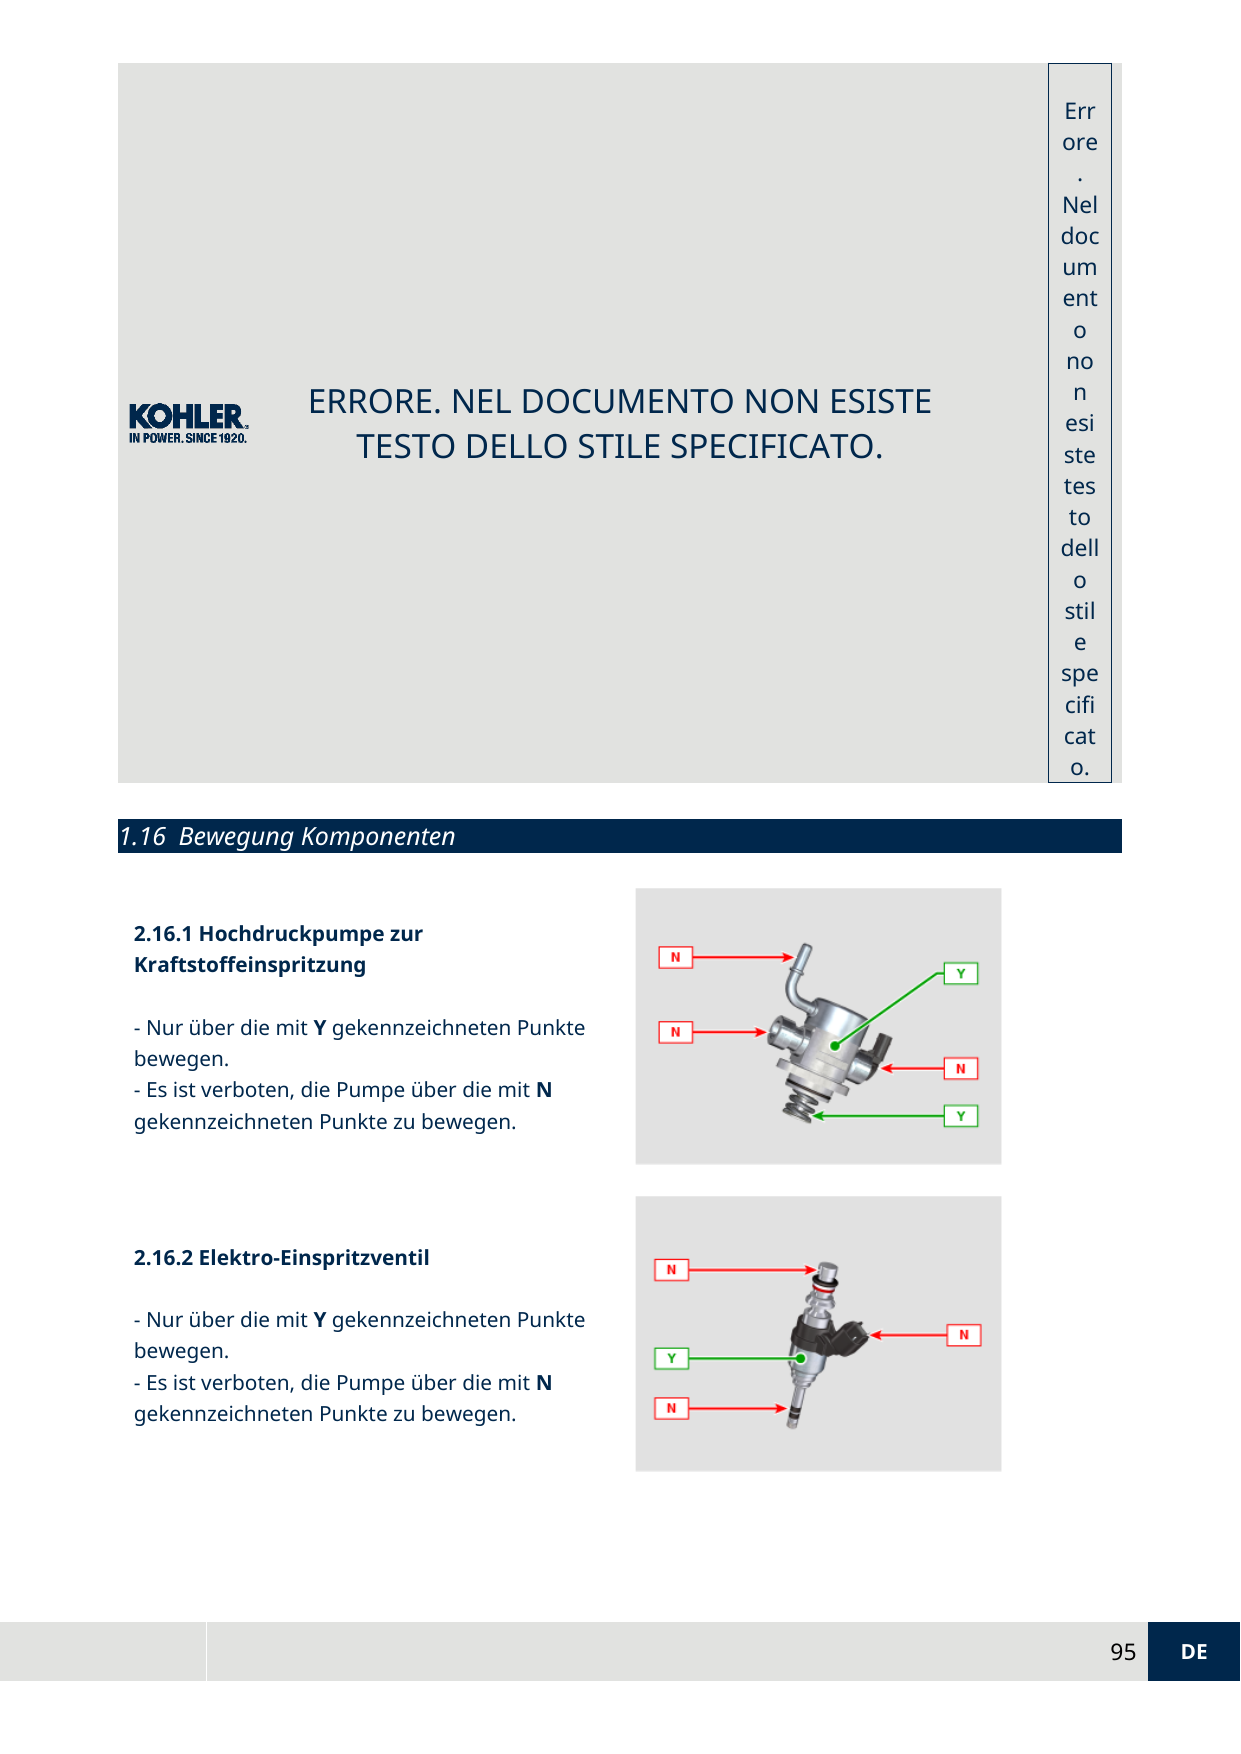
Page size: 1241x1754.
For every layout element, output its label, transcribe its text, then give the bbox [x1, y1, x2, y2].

picture [635, 887, 1003, 1165]
table_cell [620, 1180, 1122, 1487]
table_cell 2.16.2 Elektro-Einspritzventil - Nur über die mit Y gekennzeichneten Punkte bewegen. - Es ist verboten, die Pumpe über die mit N gekennzeichneten Punkte zu bewegen. [118, 1180, 620, 1487]
table_header [620, 872, 1122, 1180]
subtitle Bewegung Komponenten [118, 819, 1122, 853]
picture [129, 403, 249, 443]
table_header 2.16.1 Hochdruckpumpe zur Kraftstoffeinspritzung - Nur über die mit Y gekennzeichneten Punkte bewegen. - Es ist verboten, die Pumpe über die mit N gekennzeichneten Punkte zu bewegen. [118, 872, 620, 1180]
picture [635, 1195, 1003, 1472]
